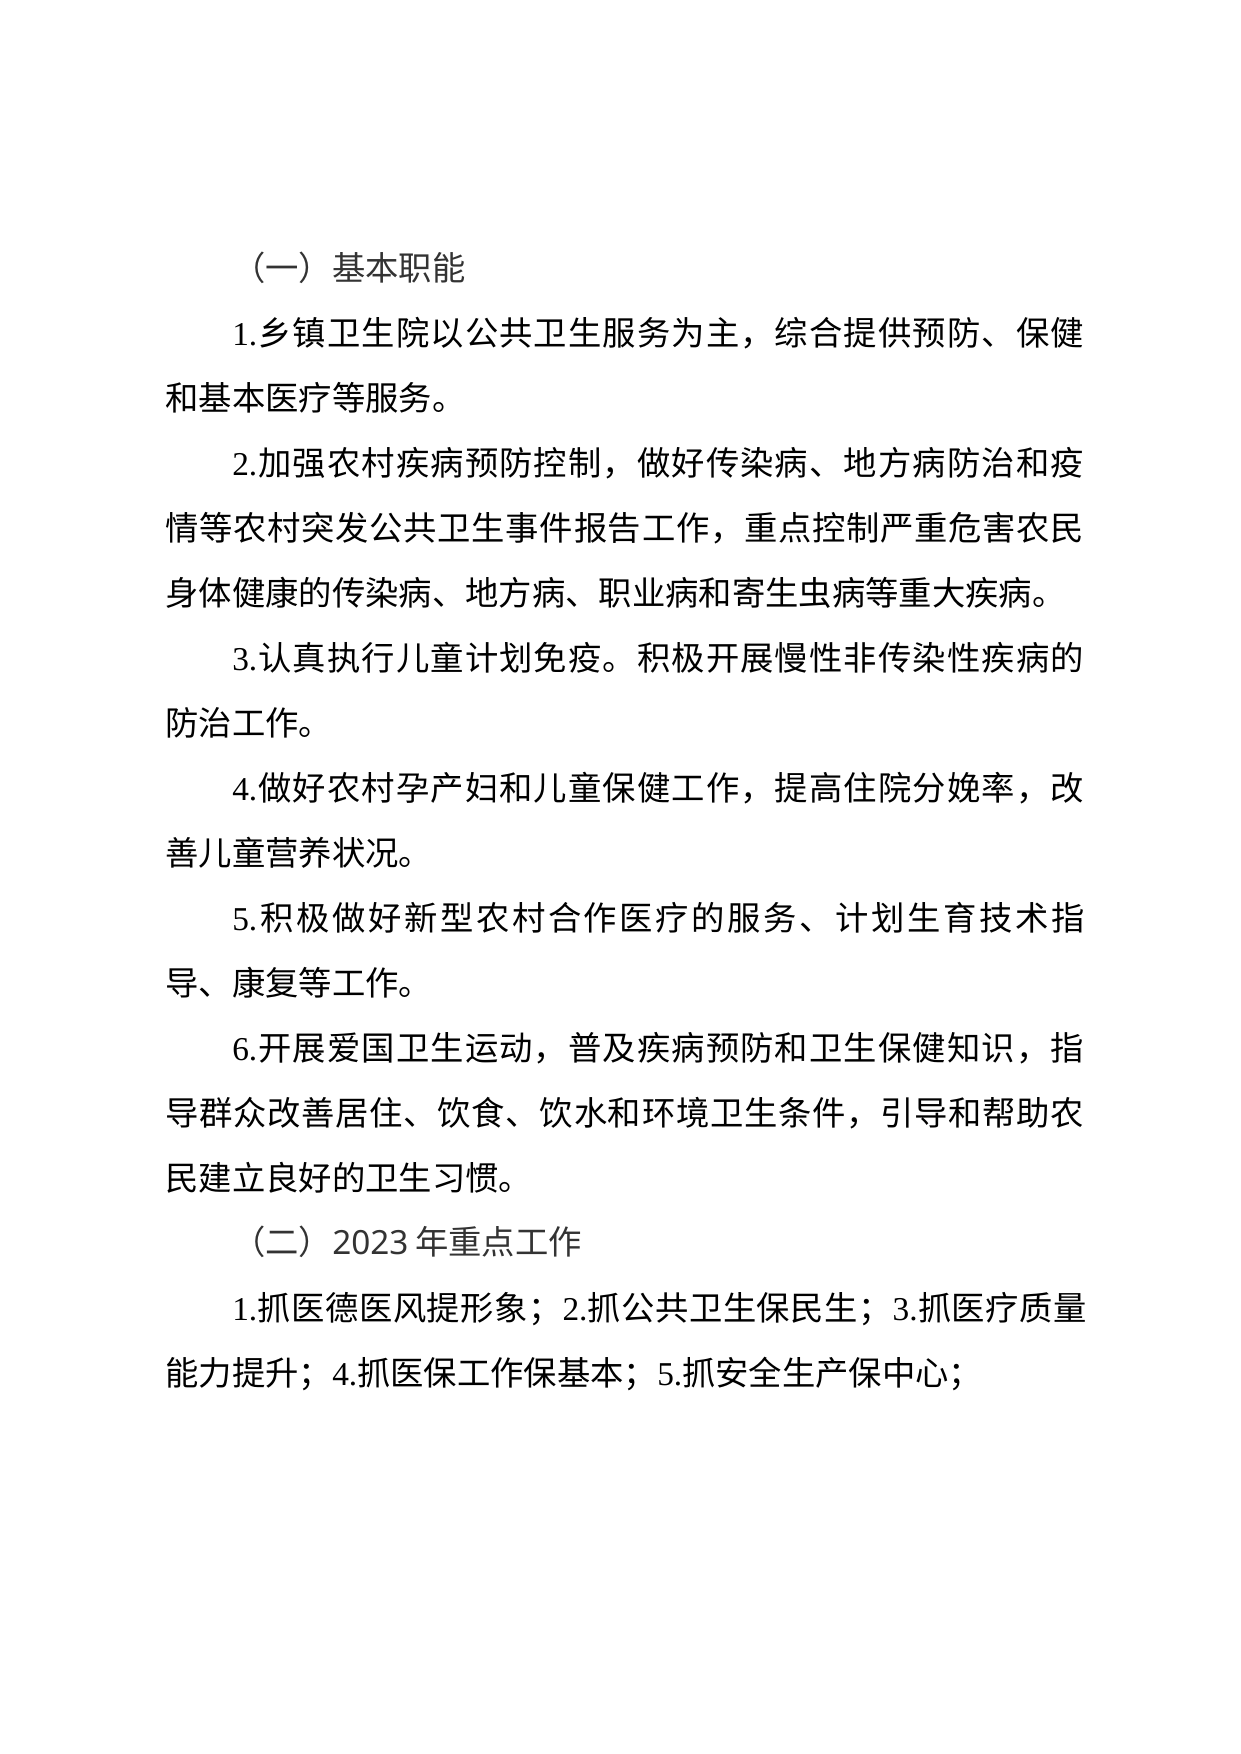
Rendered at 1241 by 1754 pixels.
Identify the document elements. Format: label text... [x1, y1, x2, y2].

text 2.加强农村疾病预防控制，做好传染病、地方病防治和疫情等农村突发公共卫生事件报告工作，重点控制严重危害农民身体健康的传染病、地方病、职业病和寄生虫病等重大疾病。 [165, 428, 1087, 623]
text （一）基本职能 [165, 233, 1087, 298]
text 3.认真执行儿童计划免疫。积极开展慢性非传染性疾病的防治工作。 [165, 623, 1087, 753]
text 5.积极做好新型农村合作医疗的服务、计划生育技术指导、康复等工作。 [165, 883, 1087, 1013]
text 4.做好农村孕产妇和儿童保健工作，提高住院分娩率，改善儿童营养状况。 [165, 753, 1087, 883]
text 1.抓医德医风提形象；2.抓公共卫生保民生；3.抓医疗质量能力提升；4.抓医保工作保基本；5.抓安全生产保中心； [165, 1273, 1087, 1467]
text 1.乡镇卫生院以公共卫生服务为主，综合提供预防、保健和基本医疗等服务。 [165, 298, 1087, 428]
text （二）2023年重点工作 [165, 1208, 1087, 1273]
text 6.开展爱国卫生运动，普及疾病预防和卫生保健知识，指导群众改善居住、饮食、饮水和环境卫生条件，引导和帮助农民建立良好的卫生习惯。 [165, 1013, 1087, 1208]
